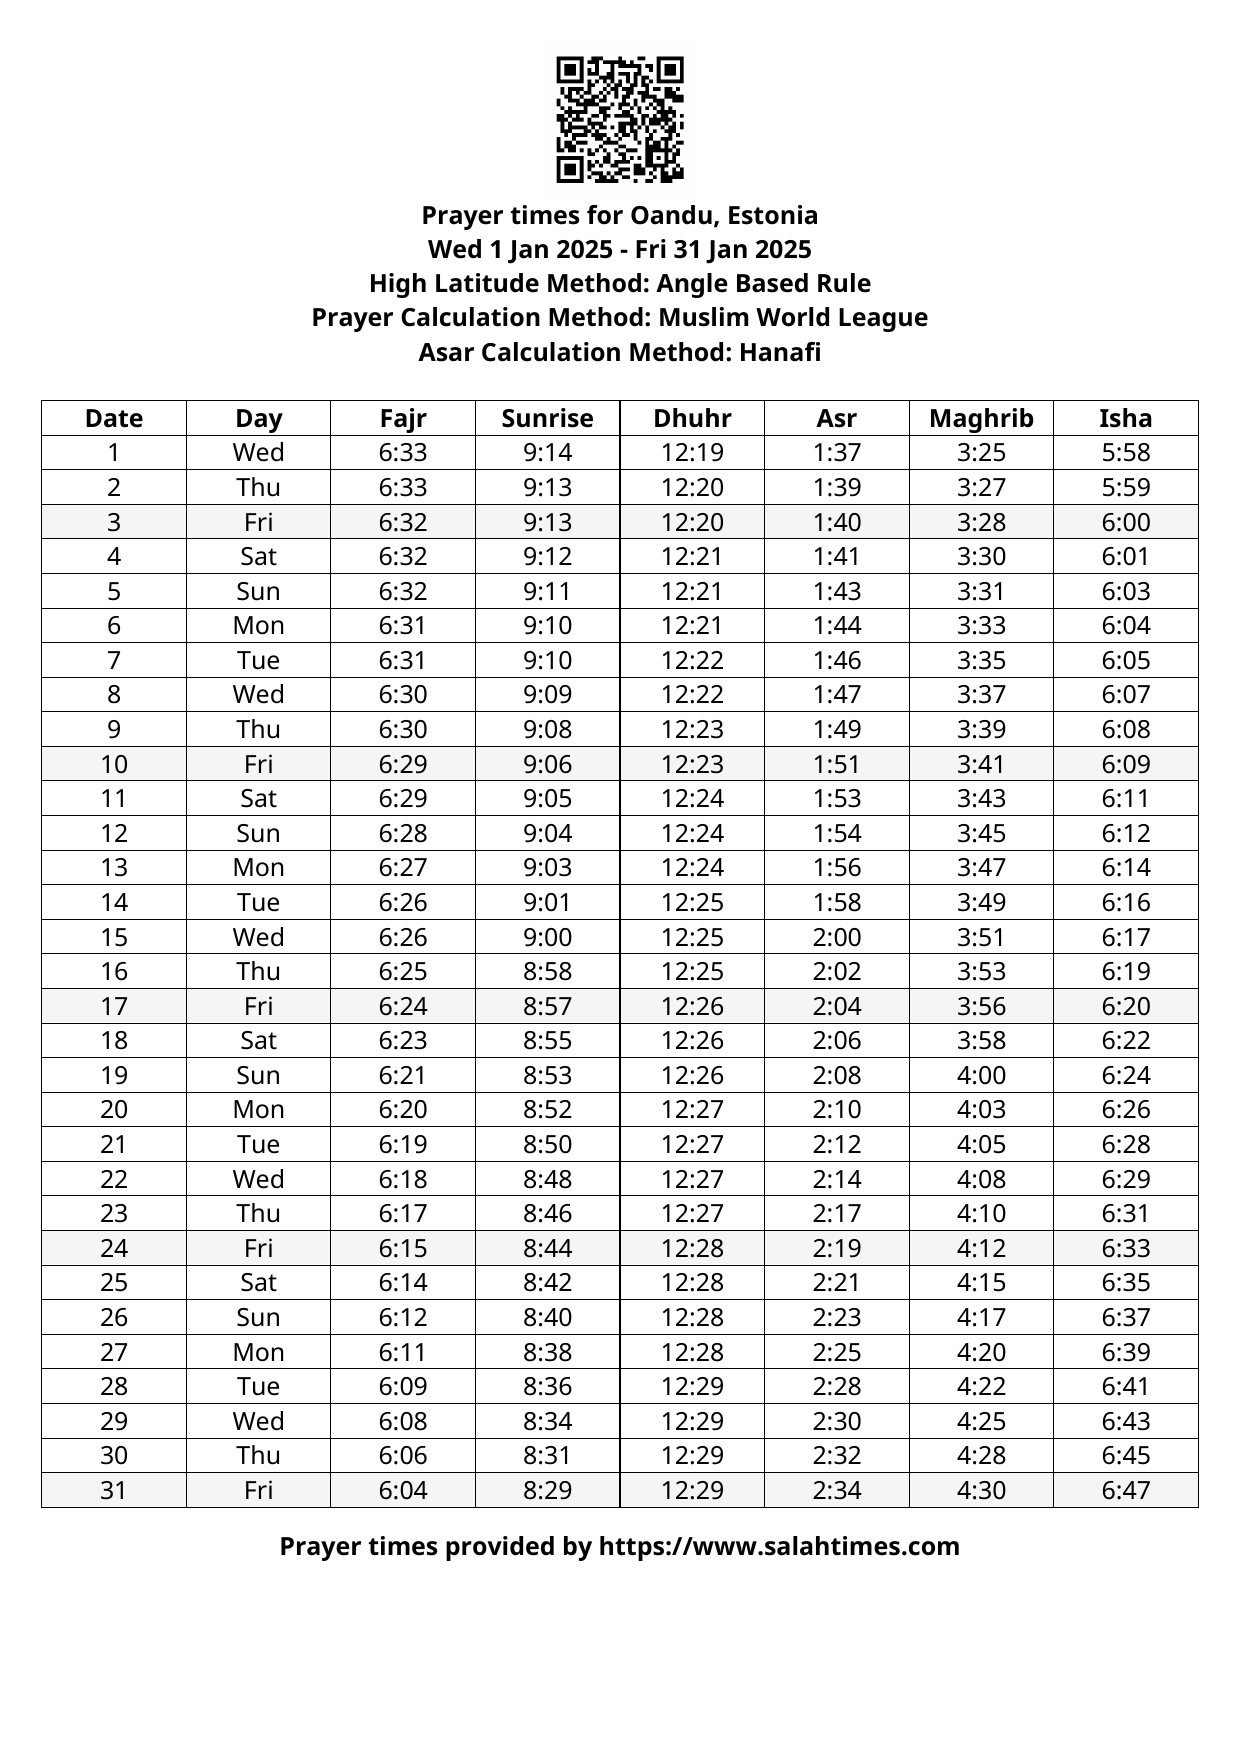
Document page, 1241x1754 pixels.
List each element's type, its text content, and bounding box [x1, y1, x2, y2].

table_cell 8:50 [476, 1127, 619, 1161]
table_cell 6:24 [1054, 1058, 1198, 1092]
table_cell 6:28 [1054, 1127, 1198, 1161]
table_cell 12:27 [621, 1196, 764, 1230]
table_cell 8:52 [476, 1093, 619, 1126]
table_cell 12:25 [621, 954, 764, 988]
table_cell 6:31 [1054, 1196, 1198, 1230]
table_cell Thu [187, 712, 330, 746]
table_cell 3:31 [910, 574, 1053, 607]
table_cell 1:56 [765, 851, 909, 884]
table_cell 2:23 [765, 1300, 909, 1334]
table_cell 2:08 [765, 1058, 909, 1092]
table_cell 9:14 [476, 436, 619, 469]
table_cell 12:26 [621, 1058, 764, 1092]
table_cell Sun [187, 574, 330, 607]
table_cell Sat [187, 1266, 330, 1299]
table_cell 1:44 [765, 609, 909, 642]
table_cell Fri [187, 1473, 330, 1507]
table_cell 9:13 [476, 470, 619, 504]
table_cell 4 [42, 539, 186, 573]
table_cell 6:01 [1054, 539, 1198, 573]
table_cell 6:26 [1054, 1093, 1198, 1126]
table_cell 8:44 [476, 1231, 619, 1264]
table_cell 4:20 [910, 1335, 1053, 1368]
table_cell 1:58 [765, 885, 909, 919]
table_cell 12:26 [621, 1024, 764, 1057]
table_cell 6:08 [1054, 712, 1198, 746]
table_cell 9:10 [476, 643, 619, 677]
table_cell 3:58 [910, 1024, 1053, 1057]
table_header Sunrise [476, 401, 619, 434]
table_cell 3:30 [910, 539, 1053, 573]
picture [542, 41, 699, 198]
table_header Date [42, 401, 186, 434]
table_cell 8:48 [476, 1162, 619, 1195]
table_cell 6:32 [331, 539, 475, 573]
table_cell 2:10 [765, 1093, 909, 1126]
table_cell 2:21 [765, 1266, 909, 1299]
table_cell 2:30 [765, 1404, 909, 1437]
table_cell 6:20 [1054, 989, 1198, 1022]
table_cell 3:53 [910, 954, 1053, 988]
table_header Asr [765, 401, 909, 434]
table_cell Fri [187, 747, 330, 780]
table_cell 6:04 [1054, 609, 1198, 642]
table_cell 31 [42, 1473, 186, 1507]
table_cell 5 [42, 574, 186, 607]
table_cell 12:26 [621, 989, 764, 1022]
text Asar Calculation Method: Hanafi [42, 334, 1198, 368]
table_cell 12:29 [621, 1473, 764, 1507]
table_cell 9:13 [476, 505, 619, 538]
table_cell 26 [42, 1300, 186, 1334]
table_cell 6:41 [1054, 1369, 1198, 1403]
table_header Fajr [331, 401, 475, 434]
table_cell 6:18 [331, 1162, 475, 1195]
table_cell 11 [42, 781, 186, 815]
table_cell Tue [187, 1127, 330, 1161]
table_cell 2:28 [765, 1369, 909, 1403]
table_cell 6:25 [331, 954, 475, 988]
table_cell Wed [187, 678, 330, 711]
table_cell 4:08 [910, 1162, 1053, 1195]
table_cell 3:27 [910, 470, 1053, 504]
table_cell 24 [42, 1231, 186, 1264]
table_cell 12:25 [621, 920, 764, 953]
text High Latitude Method: Angle Based Rule [42, 266, 1198, 300]
table_cell 3:28 [910, 505, 1053, 538]
table_cell 1:46 [765, 643, 909, 677]
table_cell 2:14 [765, 1162, 909, 1195]
table_cell 9:06 [476, 747, 619, 780]
table_cell 12:21 [621, 574, 764, 607]
table_cell 6:16 [1054, 885, 1198, 919]
table_cell 15 [42, 920, 186, 953]
table_cell 2:04 [765, 989, 909, 1022]
table_cell Wed [187, 436, 330, 469]
table_cell Sun [187, 1058, 330, 1092]
table_cell 9:03 [476, 851, 619, 884]
table_cell 6:11 [331, 1335, 475, 1368]
table_cell 29 [42, 1404, 186, 1437]
table_cell 4:12 [910, 1231, 1053, 1264]
table_cell 22 [42, 1162, 186, 1195]
table_cell 6:33 [331, 436, 475, 469]
table_cell 16 [42, 954, 186, 988]
table_cell 14 [42, 885, 186, 919]
table_cell Fri [187, 1231, 330, 1264]
table_cell 3:45 [910, 816, 1053, 849]
table_cell 6:19 [1054, 954, 1198, 988]
table_cell 8 [42, 678, 186, 711]
table_cell 9:12 [476, 539, 619, 573]
table_cell Wed [187, 920, 330, 953]
table_cell Sun [187, 816, 330, 849]
table_cell 23 [42, 1196, 186, 1230]
table_cell 12:24 [621, 816, 764, 849]
table_cell 8:46 [476, 1196, 619, 1230]
table_cell 2:00 [765, 920, 909, 953]
table_cell 3:37 [910, 678, 1053, 711]
table_cell 2:34 [765, 1473, 909, 1507]
table_cell Mon [187, 1093, 330, 1126]
table_cell 1:40 [765, 505, 909, 538]
table_cell 9:05 [476, 781, 619, 815]
table_cell Thu [187, 954, 330, 988]
table_cell 8:55 [476, 1024, 619, 1057]
table_cell 9:11 [476, 574, 619, 607]
table_cell 1:47 [765, 678, 909, 711]
table_cell Fri [187, 989, 330, 1022]
table_cell 12:21 [621, 539, 764, 573]
table_cell 9:10 [476, 609, 619, 642]
table_cell 6:30 [331, 712, 475, 746]
table_cell 6:19 [331, 1127, 475, 1161]
table_cell 6:06 [331, 1439, 475, 1472]
table_cell 10 [42, 747, 186, 780]
table_cell 6:09 [1054, 747, 1198, 780]
table_cell 6:12 [1054, 816, 1198, 849]
table_cell 1:37 [765, 436, 909, 469]
table_cell 6:14 [1054, 851, 1198, 884]
table_cell 7 [42, 643, 186, 677]
table_cell Mon [187, 1335, 330, 1368]
table_cell 21 [42, 1127, 186, 1161]
table_cell 8:40 [476, 1300, 619, 1334]
table_cell Wed [187, 1404, 330, 1437]
table_cell 6:33 [1054, 1231, 1198, 1264]
table_cell 12:21 [621, 609, 764, 642]
table_cell 6:32 [331, 505, 475, 538]
table_cell 6:33 [331, 470, 475, 504]
table_cell 3:41 [910, 747, 1053, 780]
table_cell 8:53 [476, 1058, 619, 1092]
table_cell 1:49 [765, 712, 909, 746]
table_cell 9:08 [476, 712, 619, 746]
table_cell Tue [187, 643, 330, 677]
table_cell Sat [187, 781, 330, 815]
table_cell 4:30 [910, 1473, 1053, 1507]
table_cell 12:27 [621, 1127, 764, 1161]
table_cell 17 [42, 989, 186, 1022]
table_cell 12:22 [621, 643, 764, 677]
table_cell 12:27 [621, 1162, 764, 1195]
table_cell Mon [187, 609, 330, 642]
table_cell 3:51 [910, 920, 1053, 953]
table_cell Sat [187, 1024, 330, 1057]
table_cell 2:19 [765, 1231, 909, 1264]
table_cell 6:47 [1054, 1473, 1198, 1507]
table_cell 6:21 [331, 1058, 475, 1092]
table_cell 2:06 [765, 1024, 909, 1057]
table_cell 8:36 [476, 1369, 619, 1403]
table_header Isha [1054, 401, 1198, 434]
table_cell 8:38 [476, 1335, 619, 1368]
table_cell 4:28 [910, 1439, 1053, 1472]
table_cell 6:14 [331, 1266, 475, 1299]
table_cell 6:35 [1054, 1266, 1198, 1299]
table_cell 6:05 [1054, 643, 1198, 677]
table_cell 8:58 [476, 954, 619, 988]
table_cell 6:39 [1054, 1335, 1198, 1368]
table_cell Tue [187, 885, 330, 919]
table_cell 6:31 [331, 643, 475, 677]
table_cell 18 [42, 1024, 186, 1057]
table_cell 6:30 [331, 678, 475, 711]
table_cell 6:28 [331, 816, 475, 849]
table_header Dhuhr [621, 401, 764, 434]
table_cell 6:08 [331, 1404, 475, 1437]
table_cell 12:19 [621, 436, 764, 469]
table_cell 6:20 [331, 1093, 475, 1126]
table_cell 12:29 [621, 1404, 764, 1437]
table_cell 12:24 [621, 781, 764, 815]
table_cell 12:22 [621, 678, 764, 711]
table_cell 12:29 [621, 1369, 764, 1403]
table_cell 3:56 [910, 989, 1053, 1022]
table_cell 6:29 [1054, 1162, 1198, 1195]
table_cell 30 [42, 1439, 186, 1472]
table_cell 4:10 [910, 1196, 1053, 1230]
table_cell 5:58 [1054, 436, 1198, 469]
table_cell 13 [42, 851, 186, 884]
table_cell 4:25 [910, 1404, 1053, 1437]
table_cell 6 [42, 609, 186, 642]
table_cell 12:28 [621, 1266, 764, 1299]
table_cell 6:22 [1054, 1024, 1198, 1057]
table_cell 6:04 [331, 1473, 475, 1507]
table_cell 8:34 [476, 1404, 619, 1437]
table_cell 12:29 [621, 1439, 764, 1472]
table_cell 20 [42, 1093, 186, 1126]
table_cell 6:26 [331, 920, 475, 953]
table_cell 6:24 [331, 989, 475, 1022]
table_cell Sun [187, 1300, 330, 1334]
table_cell 6:11 [1054, 781, 1198, 815]
table_cell 27 [42, 1335, 186, 1368]
table_cell 9:09 [476, 678, 619, 711]
table_cell 2:25 [765, 1335, 909, 1368]
table_cell 3:39 [910, 712, 1053, 746]
table_cell 6:03 [1054, 574, 1198, 607]
table_cell 3:43 [910, 781, 1053, 815]
table_cell 6:12 [331, 1300, 475, 1334]
table_cell 12:20 [621, 470, 764, 504]
table_cell 3:33 [910, 609, 1053, 642]
table_cell 12:28 [621, 1335, 764, 1368]
table_cell 4:00 [910, 1058, 1053, 1092]
table_cell 6:37 [1054, 1300, 1198, 1334]
table_cell 12:24 [621, 851, 764, 884]
table_cell 9:04 [476, 816, 619, 849]
table_cell Mon [187, 851, 330, 884]
table_cell 9:00 [476, 920, 619, 953]
table_header Maghrib [910, 401, 1053, 434]
table_cell 9:01 [476, 885, 619, 919]
table_cell 6:17 [1054, 920, 1198, 953]
table_cell 3:47 [910, 851, 1053, 884]
table_cell Sat [187, 539, 330, 573]
table_cell 3 [42, 505, 186, 538]
table_cell 1:39 [765, 470, 909, 504]
table_cell 6:23 [331, 1024, 475, 1057]
table_cell 1 [42, 436, 186, 469]
table_cell 6:15 [331, 1231, 475, 1264]
table_cell 12:27 [621, 1093, 764, 1126]
table_cell 12:23 [621, 747, 764, 780]
table_cell Fri [187, 505, 330, 538]
table_cell 12:28 [621, 1300, 764, 1334]
text Prayer Calculation Method: Muslim World League [42, 300, 1198, 334]
table_cell 8:42 [476, 1266, 619, 1299]
text Wed 1 Jan 2025 - Fri 31 Jan 2025 [42, 232, 1198, 266]
table_cell 28 [42, 1369, 186, 1403]
table_cell 4:05 [910, 1127, 1053, 1161]
table_cell 6:07 [1054, 678, 1198, 711]
table_cell 1:43 [765, 574, 909, 607]
table_cell 3:25 [910, 436, 1053, 469]
table_cell 6:45 [1054, 1439, 1198, 1472]
table_cell 2:17 [765, 1196, 909, 1230]
table_cell Tue [187, 1369, 330, 1403]
table_cell 12:25 [621, 885, 764, 919]
table_header Day [187, 401, 330, 434]
table_cell 6:29 [331, 747, 475, 780]
table_cell 5:59 [1054, 470, 1198, 504]
table_cell 12:28 [621, 1231, 764, 1264]
text Prayer times provided by https://www.salahtimes.com [42, 1528, 1198, 1563]
table_cell 6:00 [1054, 505, 1198, 538]
table_cell 2 [42, 470, 186, 504]
text Prayer times for Oandu, Estonia [42, 198, 1198, 232]
table_cell 1:54 [765, 816, 909, 849]
table_cell Thu [187, 1439, 330, 1472]
table_cell 25 [42, 1266, 186, 1299]
table_cell 3:49 [910, 885, 1053, 919]
table_cell 8:29 [476, 1473, 619, 1507]
table_cell 6:31 [331, 609, 475, 642]
table_cell 2:02 [765, 954, 909, 988]
table_cell 6:17 [331, 1196, 475, 1230]
table_cell 12 [42, 816, 186, 849]
table_cell 19 [42, 1058, 186, 1092]
table_cell 8:31 [476, 1439, 619, 1472]
table_cell 2:32 [765, 1439, 909, 1472]
table_cell 6:32 [331, 574, 475, 607]
table_cell 6:27 [331, 851, 475, 884]
table_cell 6:26 [331, 885, 475, 919]
table_cell 6:43 [1054, 1404, 1198, 1437]
table_cell 4:03 [910, 1093, 1053, 1126]
table_cell 6:09 [331, 1369, 475, 1403]
table_cell 2:12 [765, 1127, 909, 1161]
table_cell 8:57 [476, 989, 619, 1022]
table_cell 12:23 [621, 712, 764, 746]
table_cell Wed [187, 1162, 330, 1195]
table_cell 1:51 [765, 747, 909, 780]
table_cell 6:29 [331, 781, 475, 815]
table_cell 9 [42, 712, 186, 746]
table_cell 3:35 [910, 643, 1053, 677]
table_cell Thu [187, 470, 330, 504]
table_cell 4:17 [910, 1300, 1053, 1334]
table_cell 4:22 [910, 1369, 1053, 1403]
table_cell 4:15 [910, 1266, 1053, 1299]
table_cell 1:53 [765, 781, 909, 815]
table_cell Thu [187, 1196, 330, 1230]
table_cell 1:41 [765, 539, 909, 573]
table_cell 12:20 [621, 505, 764, 538]
